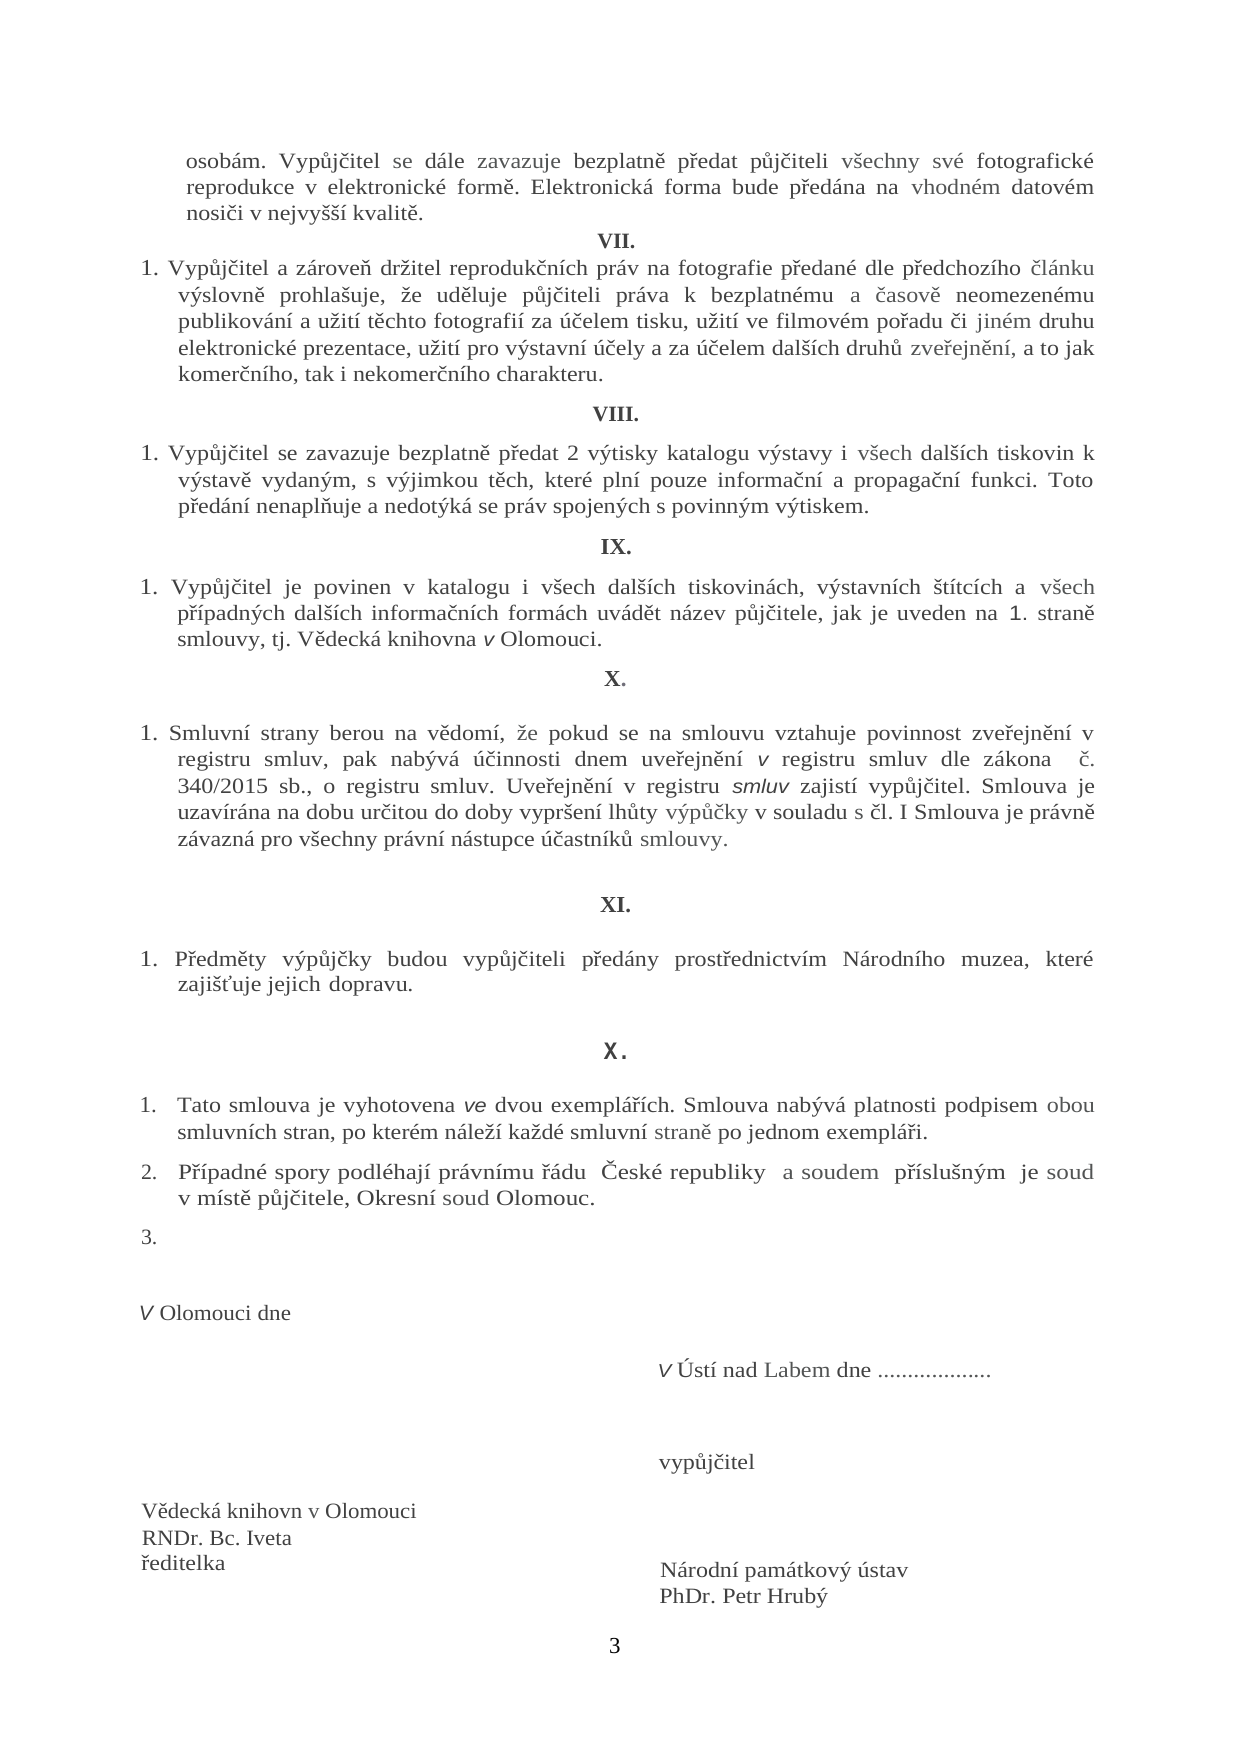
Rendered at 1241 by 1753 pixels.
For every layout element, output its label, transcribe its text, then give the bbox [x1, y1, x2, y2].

text 1. Vypůjčitel je povinen v katalogu i všech dalších tiskovinách, výstavních štítcích a všech případných dalších informačních formách uvádět název půjčitele, jak je uveden na 1. straně smlouvy, tj. Vědecká knihovna v Olomouci. [139, 573, 1095, 651]
text 1. Vypůjčitel a zároveň držitel reprodukčních práv na fotografie předané dle předchozího článku výslovně prohlašuje, že uděluje půjčiteli práva k bezplatnému a časově neomezenému publikování a užití těchto fotografií za účelem tisku, užití ve filmovém pořadu či jiném druhu elektronické prezentace, užití pro výstavní účely a za účelem dalších druhů zveřejnění, a to jak komerčního, tak i nekomerčního charakteru. [140, 254, 1094, 386]
text VII. [164, 228, 1068, 253]
list Tato smlouva je vyhotovena ve dvou exemplářích. Smlouva nabývá platnosti podpisem obou smluvních stran, po kterém náleží každé smluvní straně po jednom exempláři. [139, 1091, 1095, 1144]
text Národní památkový ústav PhDr. Petr Hrubý [659, 1557, 963, 1608]
text 1. Smluvní strany berou na vědomí, že pokud se na smlouvu vztahuje povinnost zveřejnění v registru smluv, pak nabývá účinnosti dnem uveřejnění v registru smluv dle zákona č. 340/2015 sb., o registru smluv. Uveřejnění v registru smluv zajistí vypůjčitel. Smlouva je uzavírána na dobu určitou do doby vypršení lhůty výpůčky v souladu s čl. I Smlouva je právně závazná pro všechny právní nástupce účastníků smlouvy. [139, 718, 1095, 851]
text V Ústí nad Labem dne ................... [657, 1357, 1109, 1383]
subtitle XI. [162, 892, 1068, 918]
text V Olomouci dne [139, 1300, 469, 1325]
text 1. Předměty výpůjčky budou vypůjčiteli předány prostřednictvím Národního muzea, které zajišťuje jejich dopravu. [139, 946, 1095, 997]
text VIII. [163, 401, 1068, 426]
subtitle IX. [164, 533, 1068, 559]
subtitle X. [162, 665, 1068, 692]
text osobám. Vypůjčitel se dále zavazuje bezplatně předat půjčiteli všechny své fotografické reprodukce v elektronické formě. Elektronická forma bude předána na vhodném datovém nosiči v nejvyšší kvalitě. [186, 148, 1094, 225]
text ředitelka [141, 1551, 469, 1576]
text Vědecká knihovn v Olomouci RNDr. Bc. Iveta [141, 1498, 469, 1550]
list Případné spory podléhají právnímu řádu České republiky a soudem příslušným je soud v místě půjčitele, Okresní soud Olomouc. [141, 1159, 1094, 1210]
text X. [166, 1039, 1068, 1067]
text vypůjčitel [659, 1449, 1109, 1474]
text 1. Vypůjčitel se zavazuje bezplatně předat 2 výtisky katalogu výstavy i všech dalších tiskovin k výstavě vydaným, s výjimkou těch, které plní pouze informační a propagační funkci. Toto předání nenaplňuje a nedotýká se práv spojených s povinným výtiskem. [140, 439, 1095, 518]
